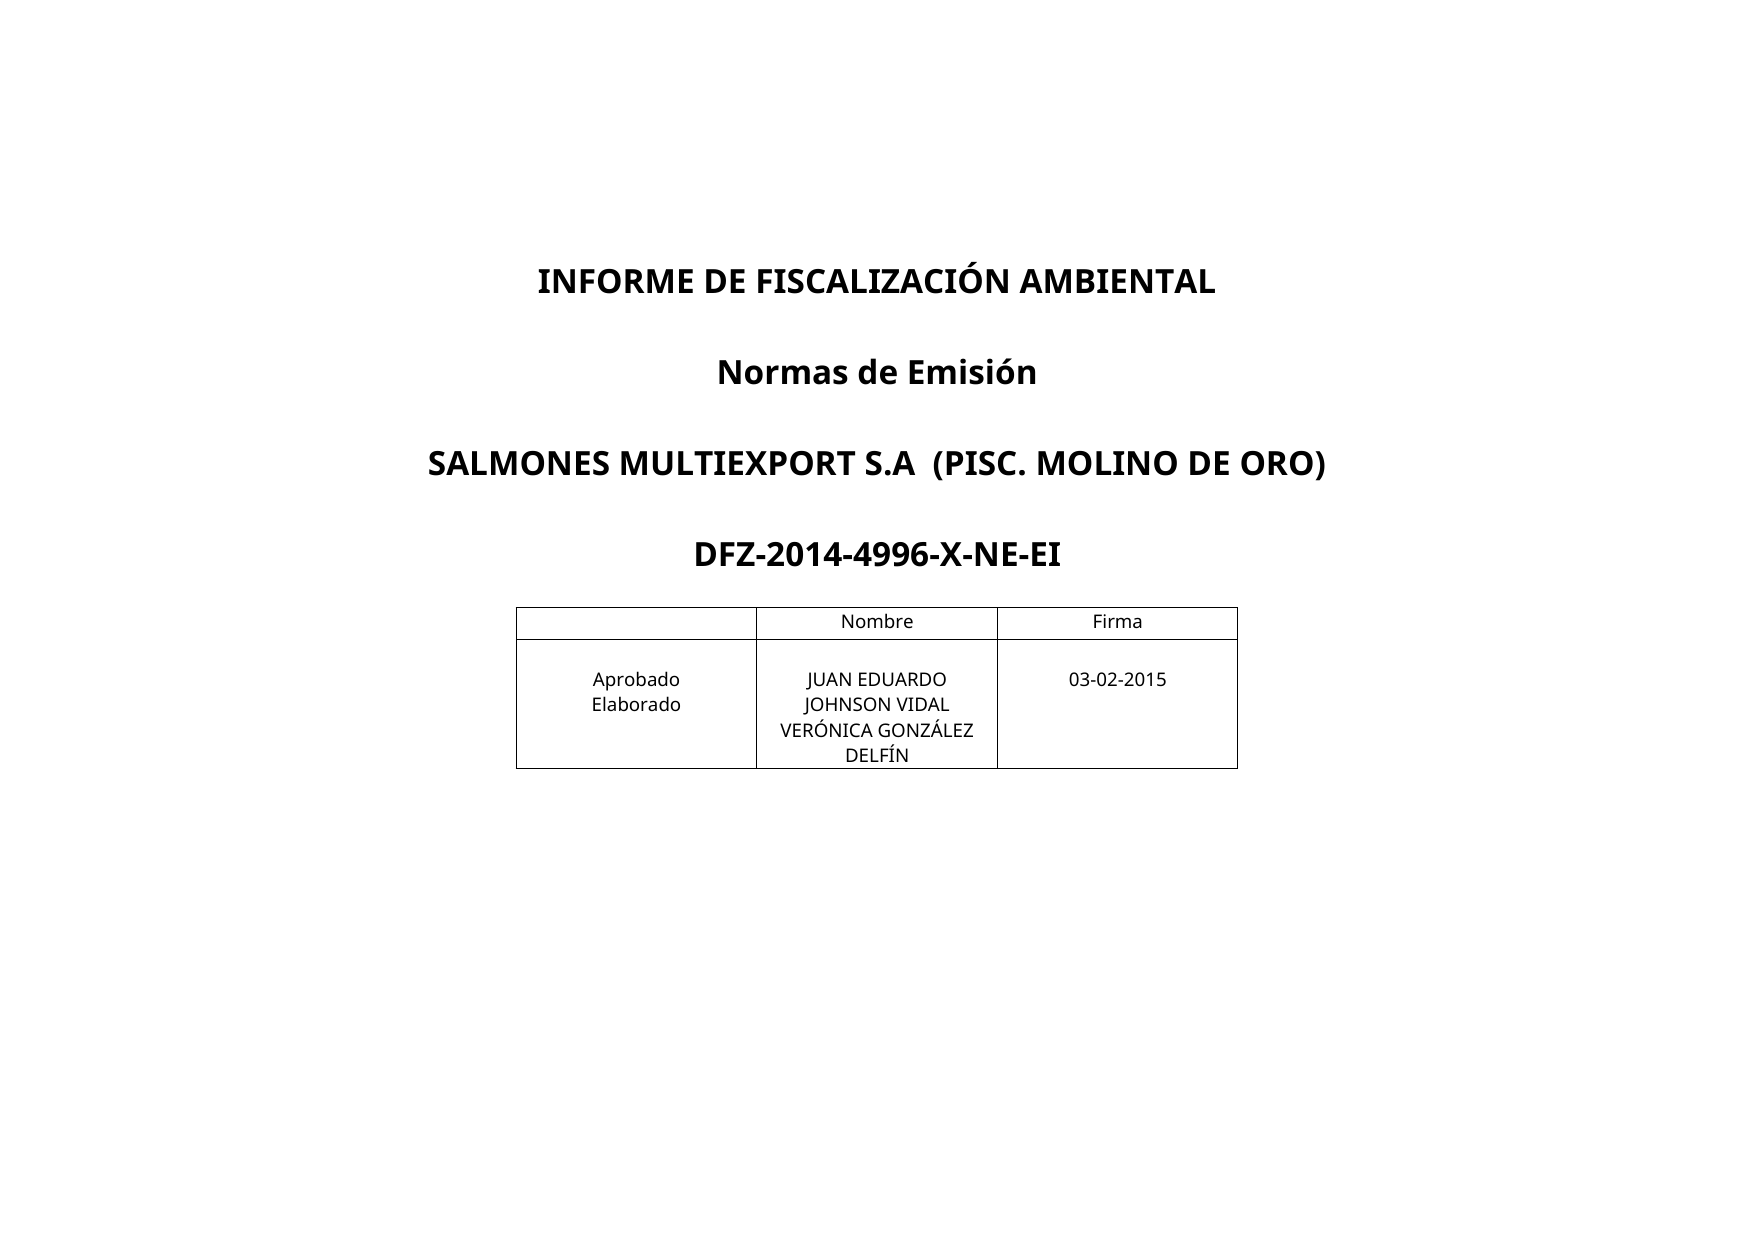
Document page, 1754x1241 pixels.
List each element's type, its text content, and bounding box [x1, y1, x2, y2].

text DFZ-2014-4996-X-NE-EI [150, 485, 1604, 576]
text Normas de Emisión [150, 303, 1604, 394]
table_header [517, 608, 756, 639]
table_cell JUAN EDUARDO JOHNSON VIDAL VERÓNICA GONZÁLEZ DELFÍN [757, 640, 997, 768]
table_cell 03-02-2015 [998, 640, 1237, 768]
table_cell Aprobado Elaborado [517, 640, 756, 768]
text INFORME DE FISCALIZACIÓN AMBIENTAL [150, 212, 1604, 303]
text SALMONES MULTIEXPORT S.A (PISC. MOLINO DE ORO) [150, 394, 1604, 485]
table_header Nombre [757, 608, 997, 639]
table_header Firma [998, 608, 1237, 639]
